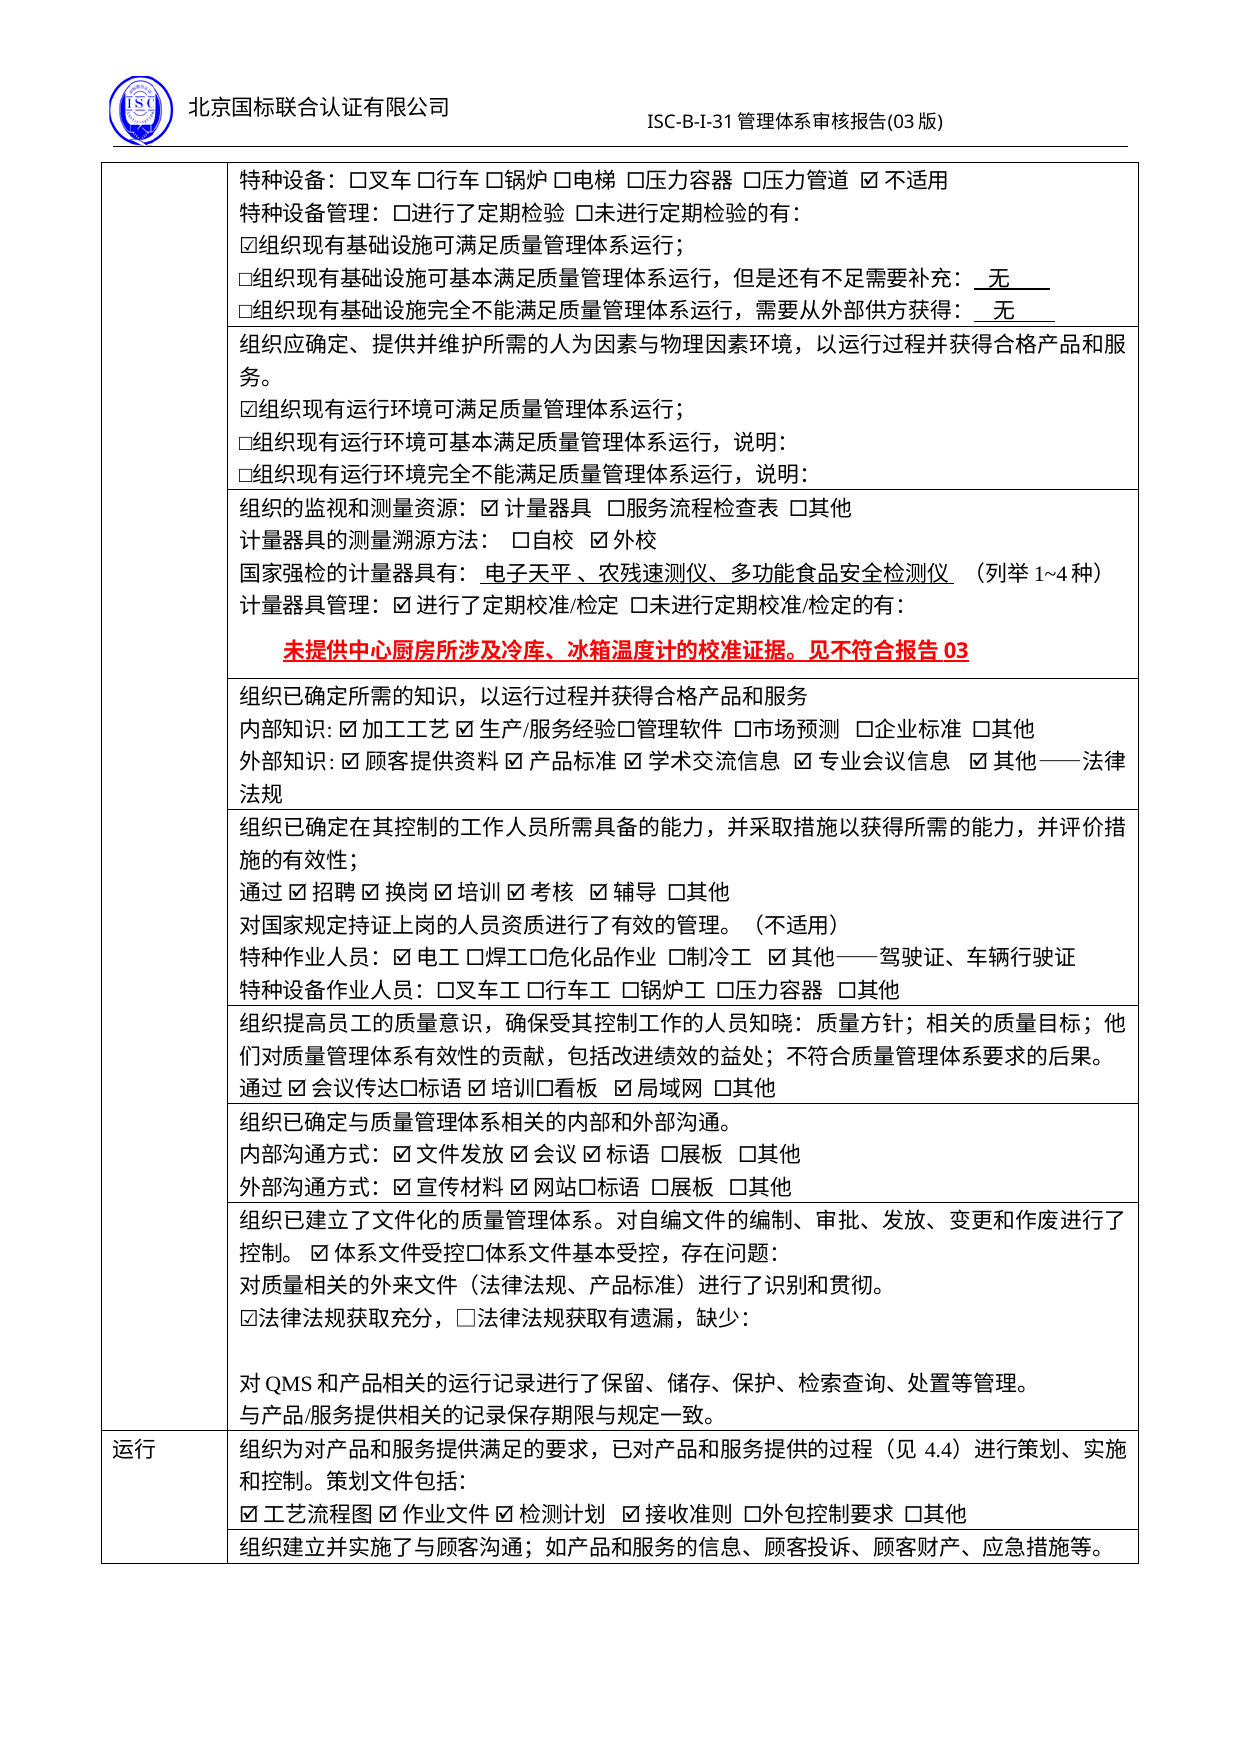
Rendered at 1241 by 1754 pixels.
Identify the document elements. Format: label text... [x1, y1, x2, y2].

table_cell 组织已确定与质量管理体系相关的内部和外部沟通。 内部沟通方式：文件发放 会议标语 展板 其他 外部沟通方式：宣传材料 网站标语 展板 其他 [228, 1104, 1138, 1202]
table_cell 组织应确定、提供并维护所需的人为因素与物理因素环境，以运行过程并获得合格产品和服务。 ☑组织现有运行环境可满足质量管理体系运行； □组织现有运行环境可基本满足质量管理体系运行，说明： □组织现有运行环境完全不能满足质量管理体系运行，说明： [228, 327, 1138, 489]
table_cell 组织提高员工的质量意识，确保受其控制工作的人员知晓：质量方针；相关的质量目标；他们对质量管理体系有效性的贡献，包括改进绩效的益处；不符合质量管理体系要求的后果。 通过会议传达标语培训看板 局域网 其他 [228, 1006, 1138, 1103]
table_cell 组织为对产品和服务提供满足的要求，已对产品和服务提供的过程（见4.4）进行策划、实施和控制。策划文件包括： 工艺流程图 作业文件检测计划 接收准则 外包控制要求 其他 [228, 1431, 1138, 1529]
table_cell 运行 [102, 1431, 227, 1562]
table_cell 组织已建立了文件化的质量管理体系。对自编文件的编制、审批、发放、变更和作废进行了控制。 体系文件受控体系文件基本受控，存在问题： 对质量相关的外来文件（法律法规、产品标准）进行了识别和贯彻。 ☑法律法规获取充分，□法律法规获取有遗漏，缺少： 对QMS和产品相关的运行记录进行了保留、储存、保护、检索查询、处置等管理。 与产品/服务提供相关的记录保存期限与规定一致。 [228, 1203, 1138, 1430]
table_cell 组织已确定所需的知识，以运行过程并获得合格产品和服务 内部知识: 加工工艺生产/服务经验管理软件 市场预测 企业标准 其他 外部知识: 顾客提供资料产品标准学术交流信息 专业会议信息 其他——法律法规 [228, 679, 1138, 809]
picture [108, 76, 174, 145]
table_cell 组织建立并实施了与顾客沟通；如产品和服务的信息、顾客投诉、顾客财产、应急措施等。 组织对产品和服务要求进行了评审，确保有能力向顾客提供满足要求的产品和服务。 产品和服务要求为： 外来标准 企业标准顾客要求 其他——《餐饮服务安全操作规范》 并于产品和服务要求变更时实施了有效的控制。 [228, 1530, 1138, 1562]
table_cell 组织的监视和测量资源：计量器具 服务流程检查表 其他 计量器具的测量溯源方法： 自校 外校 国家强检的计量器具有： 电子天平 、农残速测仪、多功能食品安全检测仪 （列举1~4种） 计量器具管理：进行了定期校准/检定 未进行定期校准/检定的有： 未提供中心厨房所涉及冷库、冰箱温度计的校准证据。见不符合报告03 [228, 490, 1138, 678]
table_cell 组织已确定在其控制的工作人员所需具备的能力，并采取措施以获得所需的能力，并评价措施的有效性； 通过 招聘换岗培训考核 辅导 其他 对国家规定持证上岗的人员资质进行了有效的管理。（不适用） 特种作业人员：电工 焊工危化品作业 制冷工 其他——驾驶证、车辆行驶证 特种设备作业人员：叉车工 行车工 锅炉工 压力容器 其他 [228, 810, 1138, 1005]
